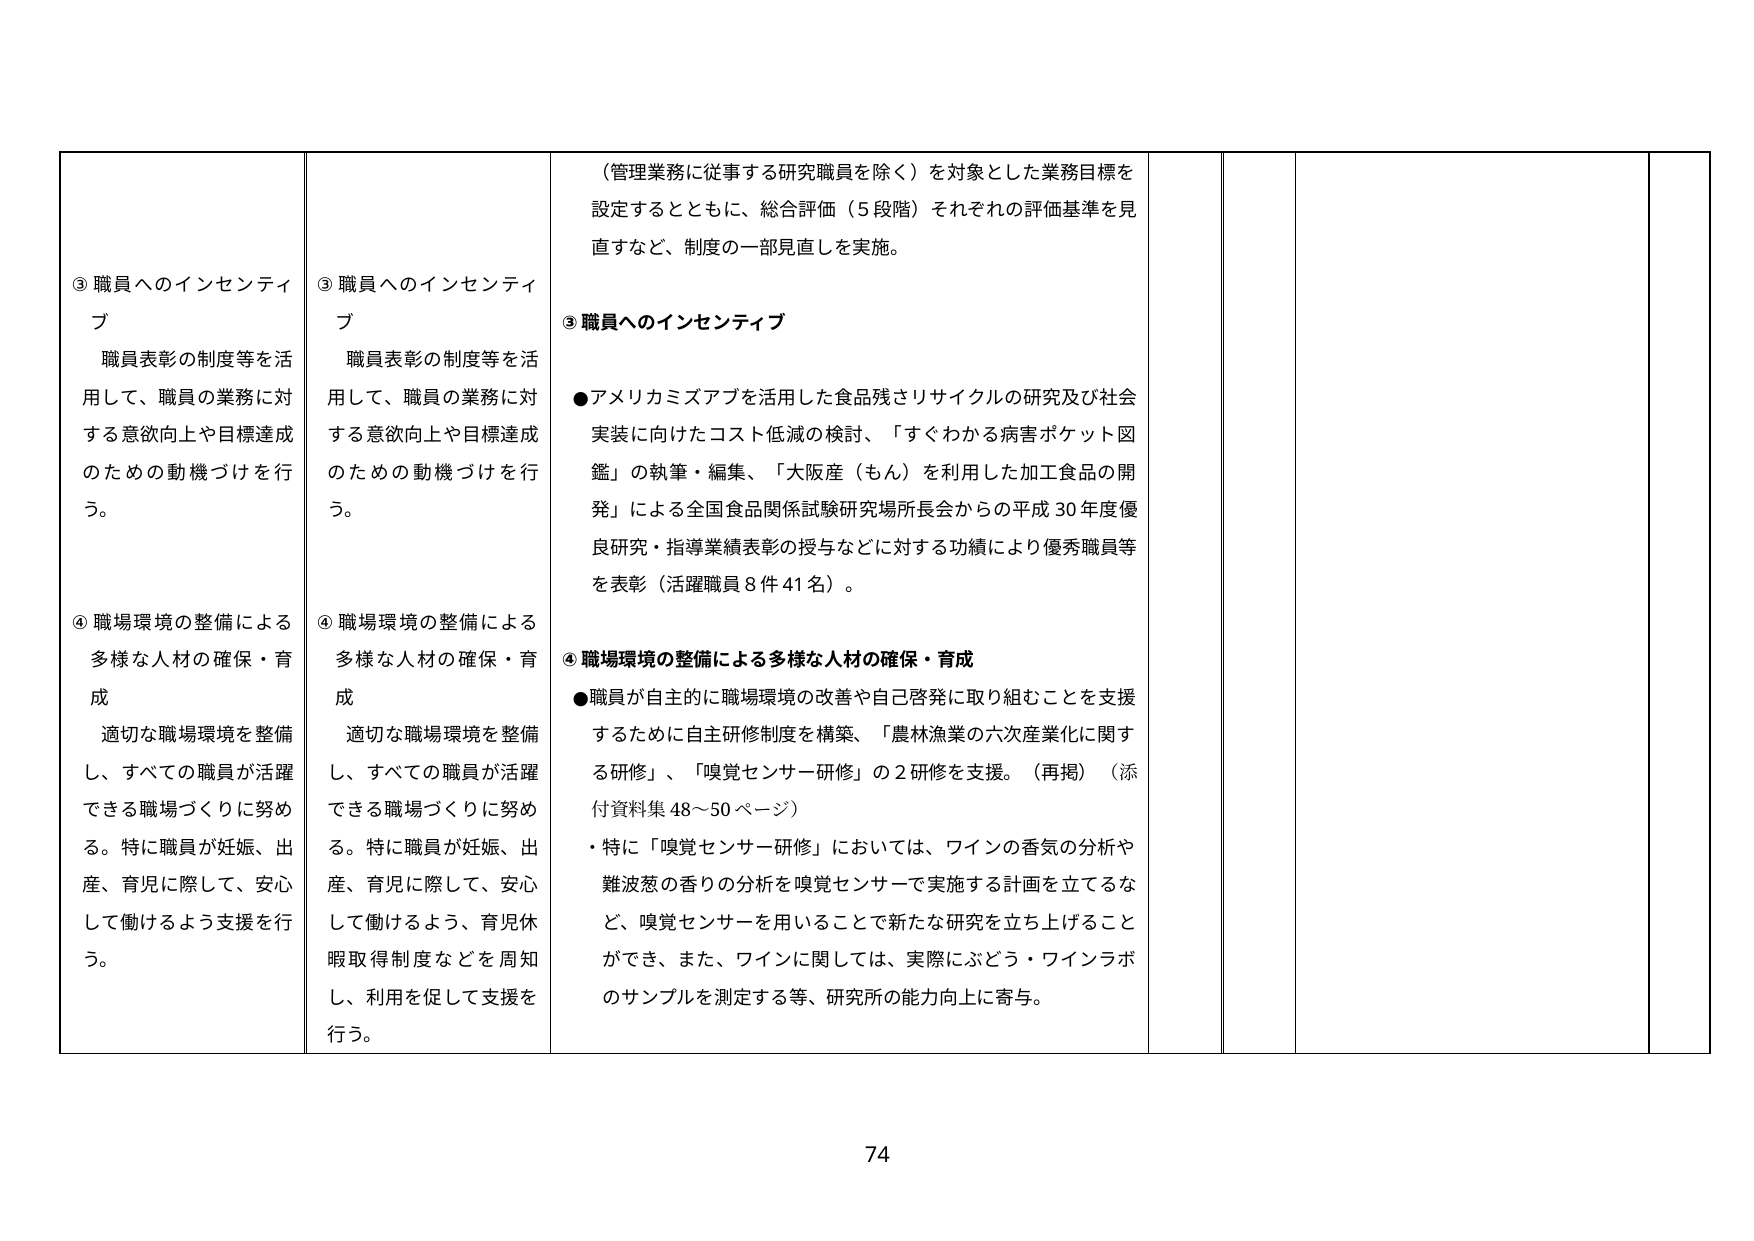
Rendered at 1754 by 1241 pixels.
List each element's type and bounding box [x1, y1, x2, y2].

table_cell [551, 153, 1148, 1052]
table_cell [1149, 153, 1221, 1052]
table_cell [1650, 153, 1709, 1052]
table_cell [307, 153, 550, 1052]
table_cell [1296, 153, 1648, 1052]
table_cell [1224, 153, 1295, 1052]
table_cell [61, 153, 304, 1052]
